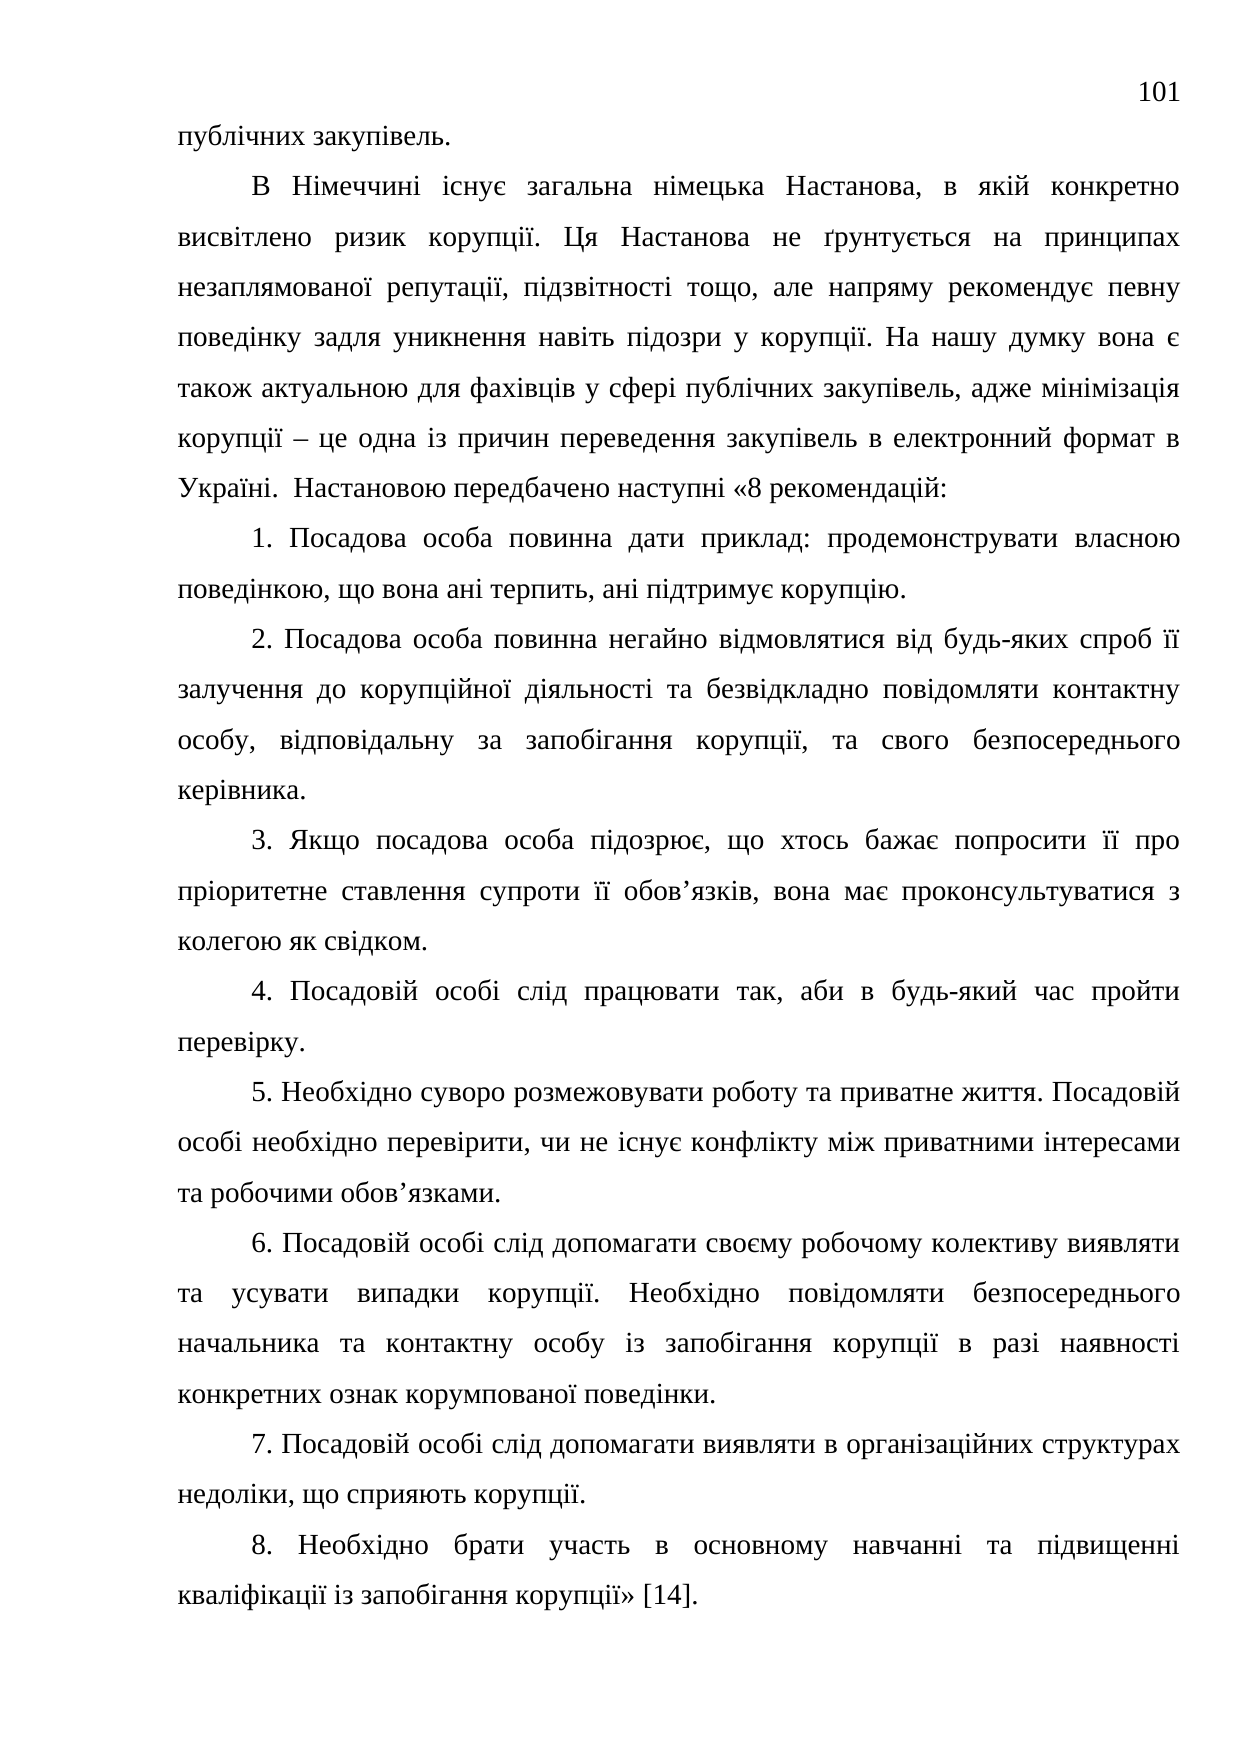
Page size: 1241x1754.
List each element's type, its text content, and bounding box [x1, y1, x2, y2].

text 3. Якщо посадова особа підозрює, що хтось бажає попросити її про пріоритетне ставлення супроти її обов’язків, вона має проконсультуватися з колегою як свідком. [177, 822, 1181, 957]
text В Німеччині існує загальна німецька Настанова, в якій конкретно висвітлено ризик корупції. Ця Настанова не ґрунтується на принципах незаплямованої репутації, підзвітності тощо, але напряму рекомендує певну поведінку задля уникнення навіть підозри у корупції. На нашу думку вона є також актуальною для фахівців у сфері публічних закупівель, адже мінімізація корупції – це одна із причин переведення закупівель в електронний формат в Україні. Настановою передбачено наступні «8 рекомендацій: [177, 168, 1181, 504]
text 7. Посадовій особі слід допомагати виявляти в організаційних структурах недоліки, що сприяють корупції. [177, 1426, 1181, 1510]
text 6. Посадовій особі слід допомагати своєму робочому колективу виявляти та усувати випадки корупції. Необхідно повідомляти безпосереднього начальника та контактну особу із запобігання корупції в разі наявності конкретних ознак корумпованої поведінки. [177, 1225, 1181, 1409]
text 8. Необхідно брати участь в основному навчанні та підвищенні кваліфікації із запобігання корупції» [14]. [177, 1527, 1181, 1611]
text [177, 118, 1181, 152]
text 1. Посадова особа повинна дати приклад: продемонструвати власною поведінкою, що вона ані терпить, ані підтримує корупцію. [177, 521, 1181, 604]
text 4. Посадовій особі слід працювати так, аби в будь-який час пройти перевірку. [177, 973, 1181, 1057]
text 5. Необхідно суворо розмежовувати роботу та приватне життя. Посадовій особі необхідно перевірити, чи не існує конфлікту між приватними інтересами та робочими обов’язками. [177, 1074, 1181, 1208]
text 2. Посадова особа повинна негайно відмовлятися від будь-яких спроб її залучення до корупційної діяльності та безвідкладно повідомляти контактну особу, відповідальну за запобігання корупції, та свого безпосереднього керівника. [177, 621, 1181, 806]
